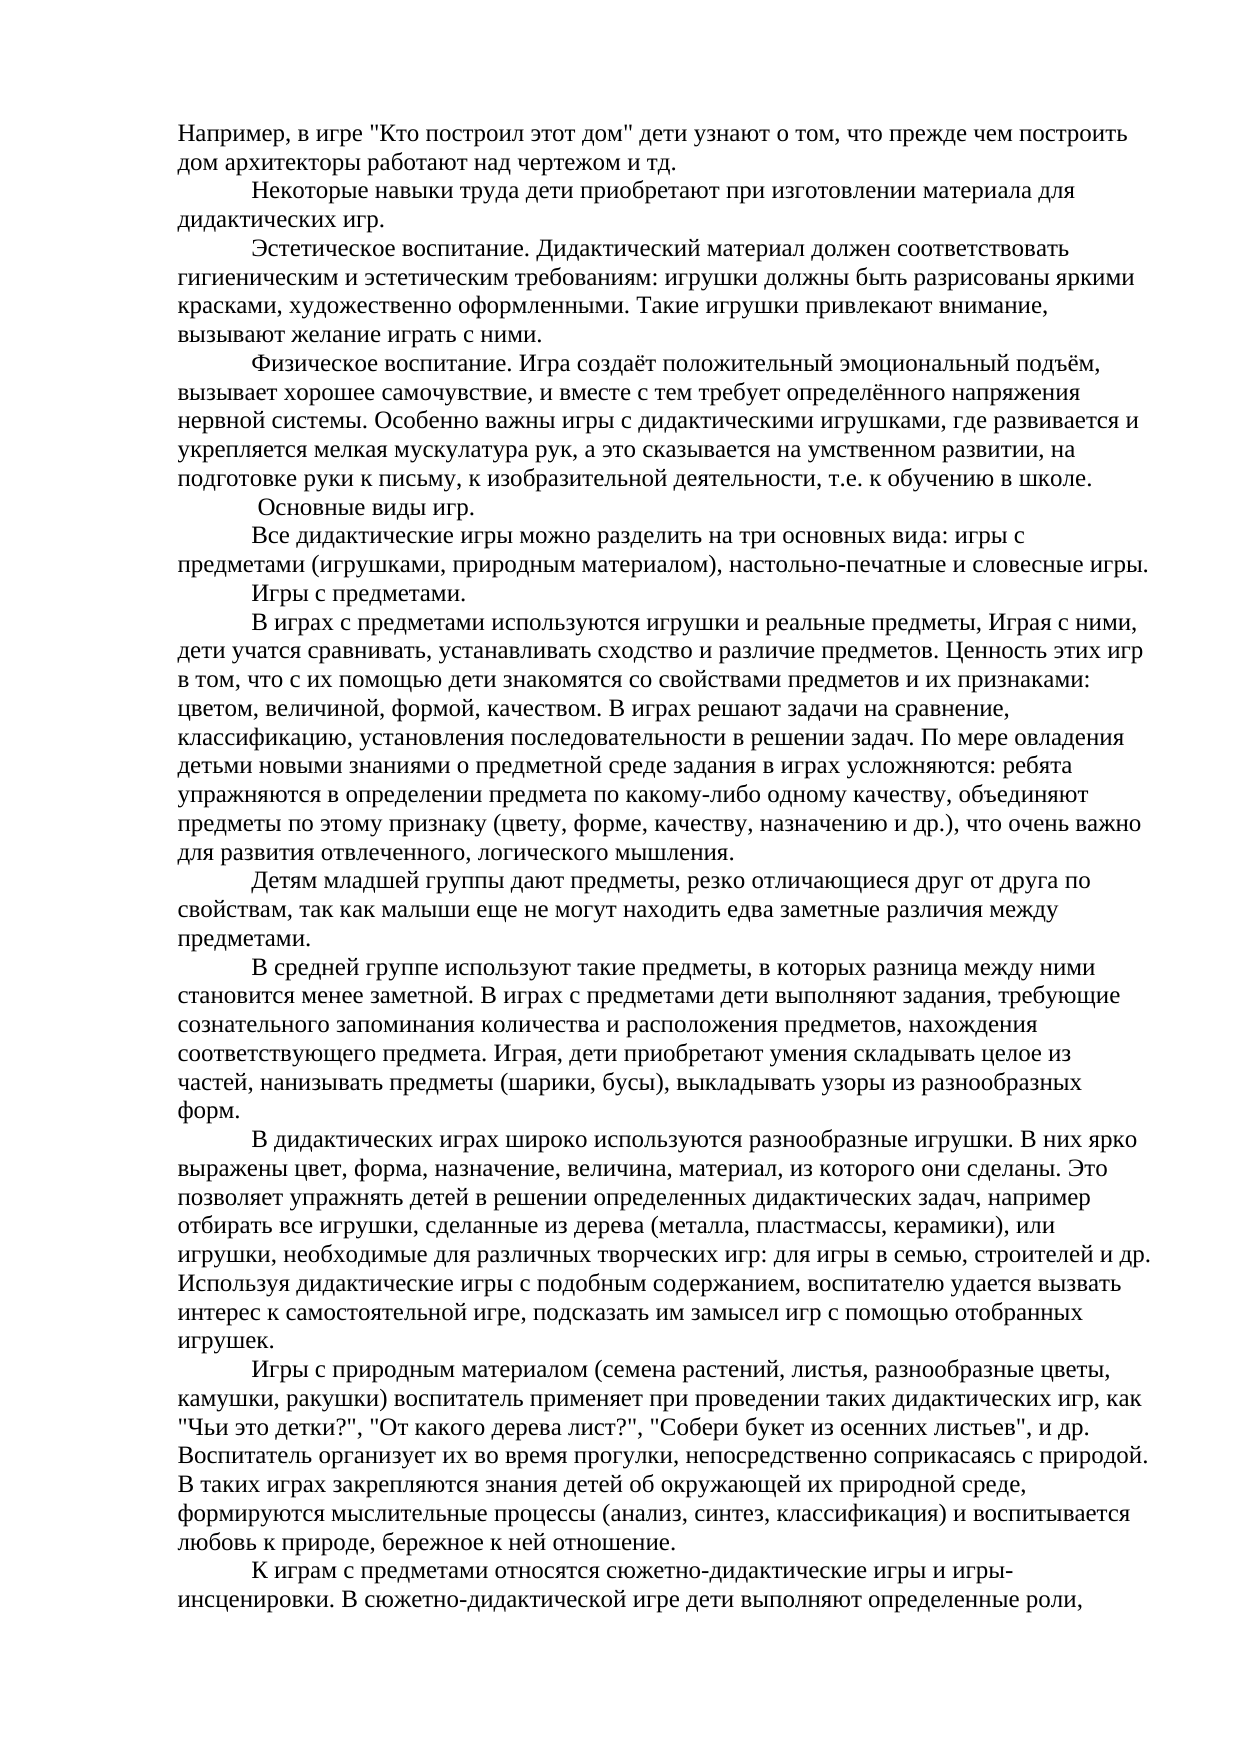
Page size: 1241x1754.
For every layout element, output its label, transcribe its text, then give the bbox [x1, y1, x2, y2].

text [177, 118, 1152, 176]
text Все дидактические игры можно разделить на три основных вида: игры с предметами (игрушками, природным материалом), настольно-печатные и словесные игры. [177, 521, 1152, 578]
text Игры с предметами. [177, 578, 1152, 607]
text Эстетическое воспитание. Дидактический материал должен соответствовать гигиеническим и эстетическим требованиям: игрушки должны быть разрисованы яркими красками, художественно оформленными. Такие игрушки привлекают внимание, вызывают желание играть с ними. [177, 233, 1152, 348]
text В дидактических играх широко используются разнообразные игрушки. В них ярко выражены цвет, форма, назначение, величина, материал, из которого они сделаны. Это позволяет упражнять детей в решении определенных дидактических задач, например отбирать все игрушки, сделанные из дерева (металла, пластмассы, керамики), или игрушки, необходимые для различных творческих игр: для игры в семью, строителей и др. Используя дидактические игры с подобным содержанием, воспитателю удается вызвать интерес к самостоятельной игре, подсказать им замысел игр с помощью отобранных игрушек. [177, 1124, 1152, 1354]
text В средней группе используют такие предметы, в которых разница между ними становится менее заметной. В играх с предметами дети выполняют задания, требующие сознательного запоминания количества и расположения предметов, нахождения соответствующего предмета. Играя, дети приобретают умения складывать целое из частей, нанизывать предметы (шарики, бусы), выкладывать узоры из разнообразных форм. [177, 952, 1152, 1124]
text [177, 1556, 1152, 1613]
text Детям младшей группы дают предметы, резко отличающиеся друг от друга по свойствам, так как малыши еще не могут находить едва заметные различия между предметами. [177, 866, 1152, 952]
text Основные виды игр. [177, 492, 1152, 521]
text Физическое воспитание. Игра создаёт положительный эмоциональный подъём, вызывает хорошее самочувствие, и вместе с тем требует определённого напряжения нервной системы. Особенно важны игры с дидактическими игрушками, где развивается и укрепляется мелкая мускулатура рук, а это сказывается на умственном развитии, на подготовке руки к письму, к изобразительной деятельности, т.е. к обучению в школе. [177, 348, 1152, 492]
text Некоторые навыки труда дети приобретают при изготовлении материала для дидактических игр. [177, 176, 1152, 233]
text Игры с природным материалом (семена растений, листья, разнообразные цветы, камушки, ракушки) воспитатель применяет при проведении таких дидактических игр, как "Чьи это детки?", "От какого дерева лист?", "Собери букет из осенних листьев", и др. Воспитатель организует их во время прогулки, непосредственно соприкасаясь с природой. В таких играх закрепляются знания детей об окружающей их природной среде, формируются мыслительные процессы (анализ, синтез, классификация) и воспитывается любовь к природе, бережное к ней отношение. [177, 1354, 1152, 1556]
text В играх с предметами используются игрушки и реальные предметы, Играя с ними, дети учатся сравнивать, устанавливать сходство и различие предметов. Ценность этих игр в том, что с их помощью дети знакомятся со свойствами предметов и их признаками: цветом, величиной, формой, качеством. В играх решают задачи на сравнение, классификацию, установления последовательности в решении задач. По мере овладения детьми новыми знаниями о предметной среде задания в играх усложняются: ребята упражняются в определении предмета по какому-либо одному качеству, объединяют предметы по этому признаку (цвету, форме, качеству, назначению и др.), что очень важно для развития отвлеченного, логического мышления. [177, 607, 1152, 866]
